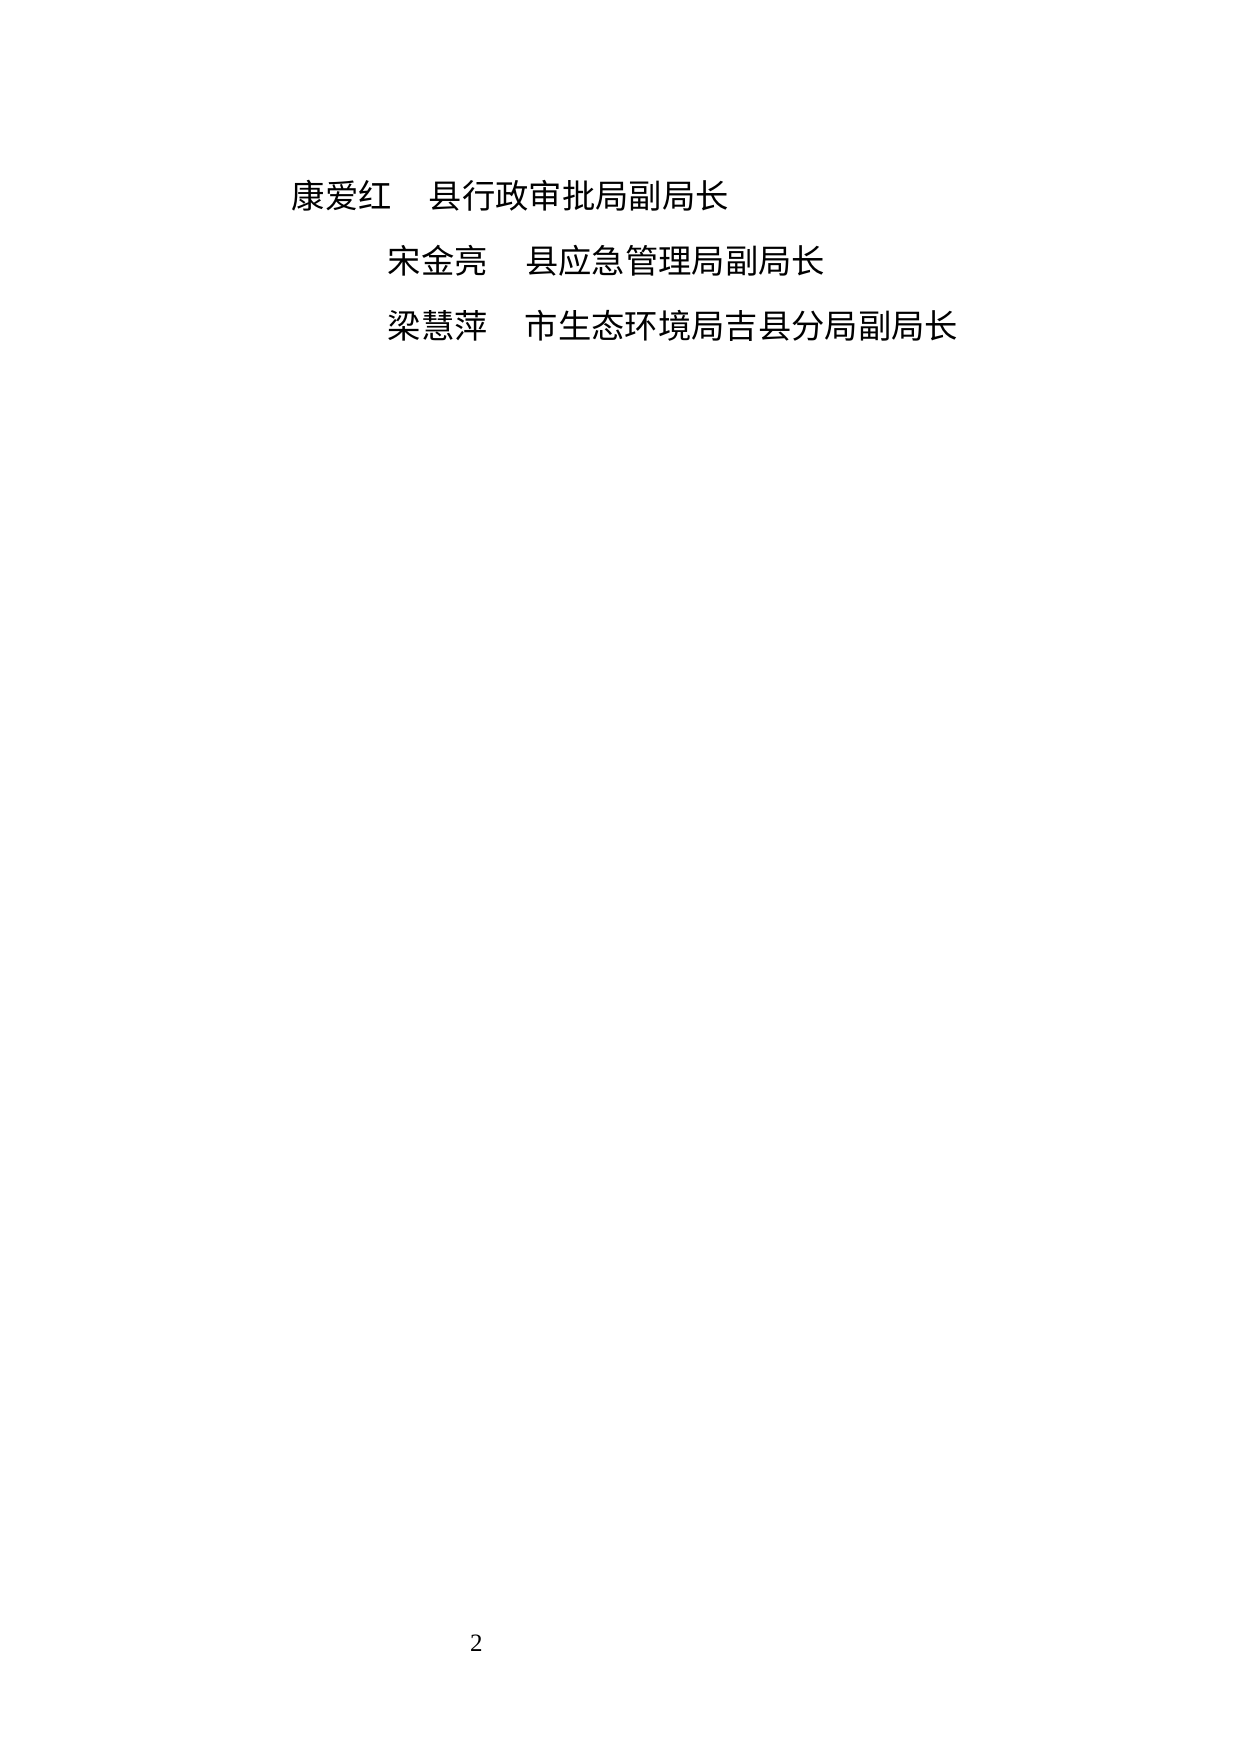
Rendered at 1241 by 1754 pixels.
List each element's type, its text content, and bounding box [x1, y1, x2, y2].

text 宋金亮 县应急管理局副局长 [187, 227, 1053, 292]
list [187, 162, 1053, 227]
list 梁慧萍 市生态环境局吉县分局副局长 [187, 292, 1053, 357]
